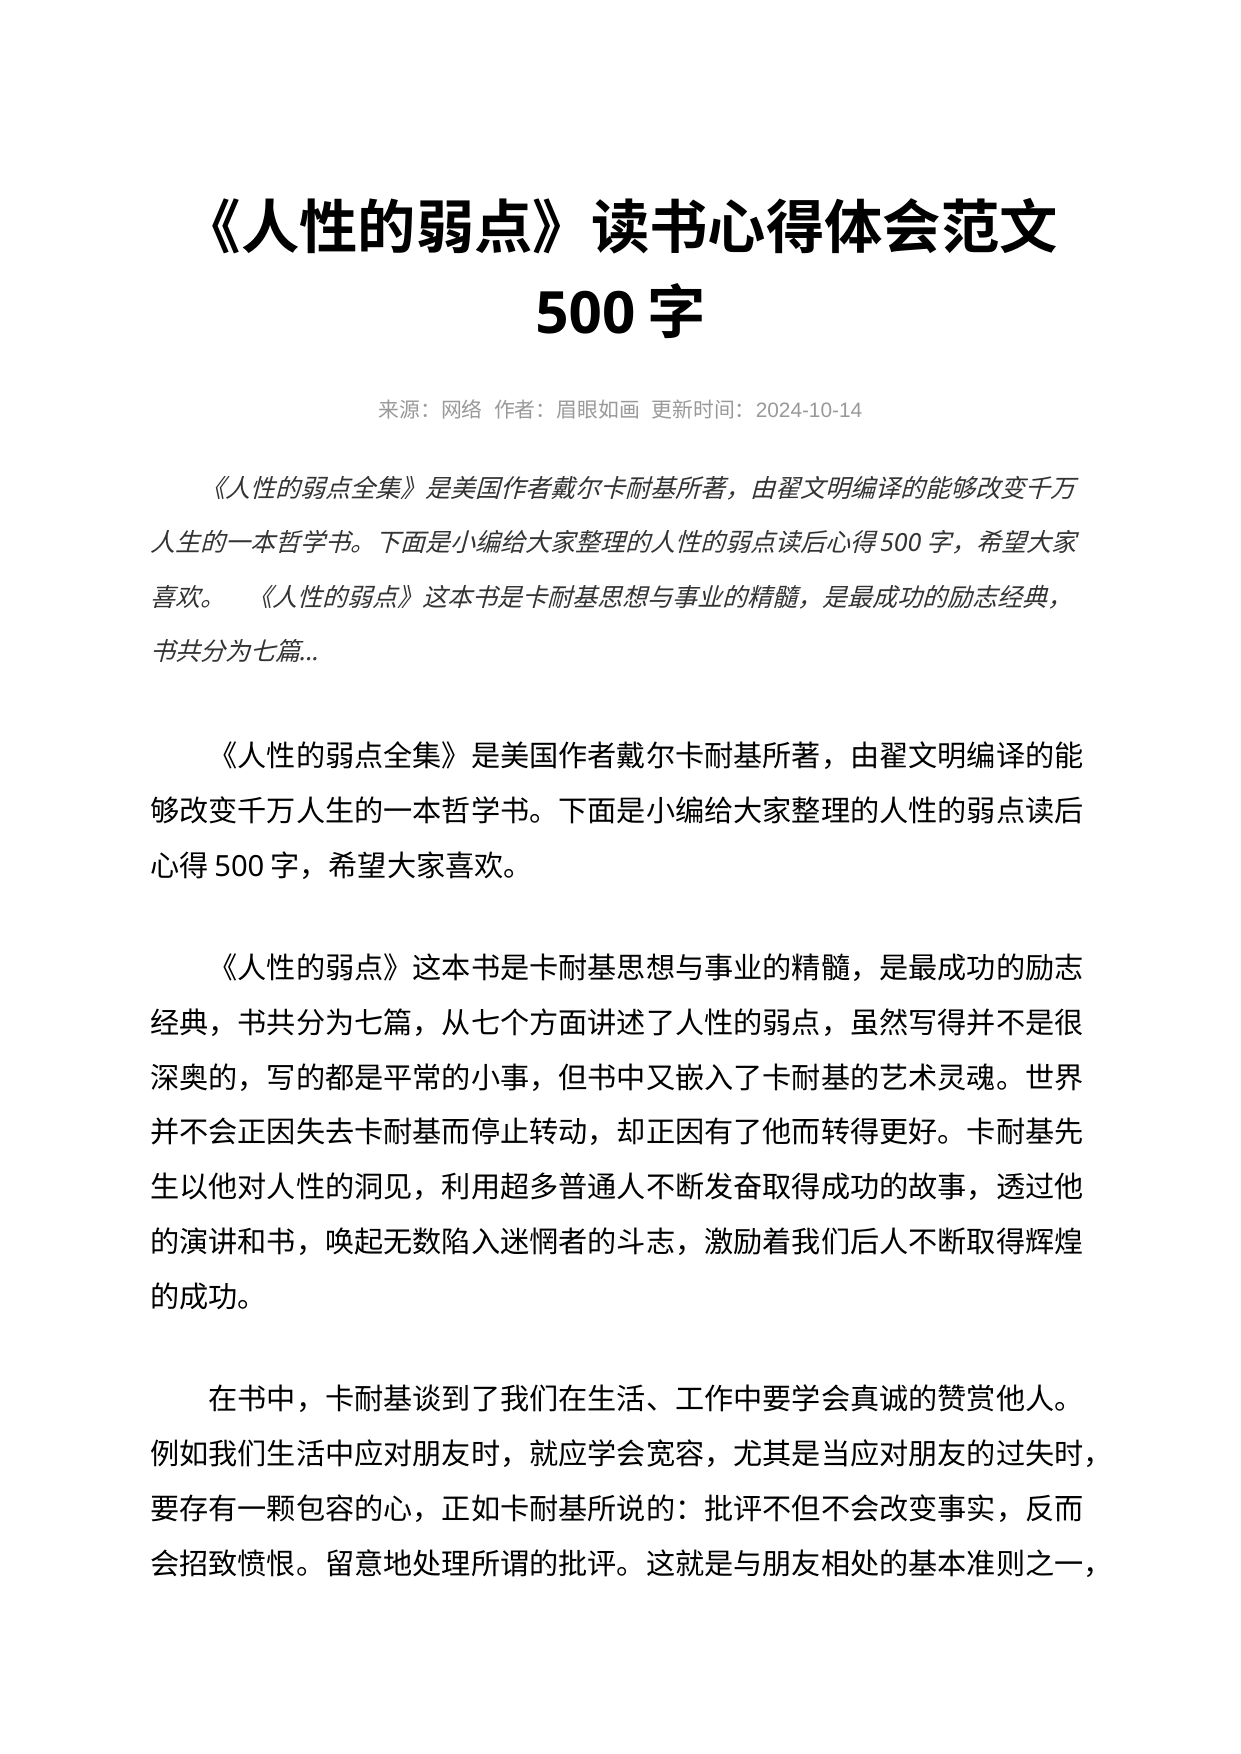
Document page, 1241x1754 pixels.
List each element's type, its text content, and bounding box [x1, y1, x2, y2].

text 《人性的弱点全集》是美国作者戴尔卡耐基所著，由翟文明编译的能够改变千万人生的一本哲学书。下面是小编给大家整理的人性的弱点读后心得500字，希望大家喜欢。 《人性的弱点》这本书是卡耐基思想与事业的精髓，是最成功的励志经典，书共分为七篇... [150, 468, 1090, 668]
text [150, 1376, 1090, 1582]
text 来源：网络 作者：眉眼如画 更新时间：2024-10-14 [150, 397, 1090, 421]
text 《人性的弱点》这本书是卡耐基思想与事业的精髓，是最成功的励志经典，书共分为七篇，从七个方面讲述了人性的弱点，虽然写得并不是很深奥的，写的都是平常的小事，但书中又嵌入了卡耐基的艺术灵魂。世界并不会正因失去卡耐基而停止转动，却正因有了他而转得更好。卡耐基先生以他对人性的洞见，利用超多普通人不断发奋取得成功的故事，透过他的演讲和书，唤起无数陷入迷惘者的斗志，激励着我们后人不断取得辉煌的成功。 [150, 944, 1090, 1316]
subtitle 《人性的弱点》读书心得体会范文500字 [150, 181, 1090, 351]
text 《人性的弱点全集》是美国作者戴尔卡耐基所著，由翟文明编译的能够改变千万人生的一本哲学书。下面是小编给大家整理的人性的弱点读后心得500字，希望大家喜欢。 [150, 733, 1090, 885]
